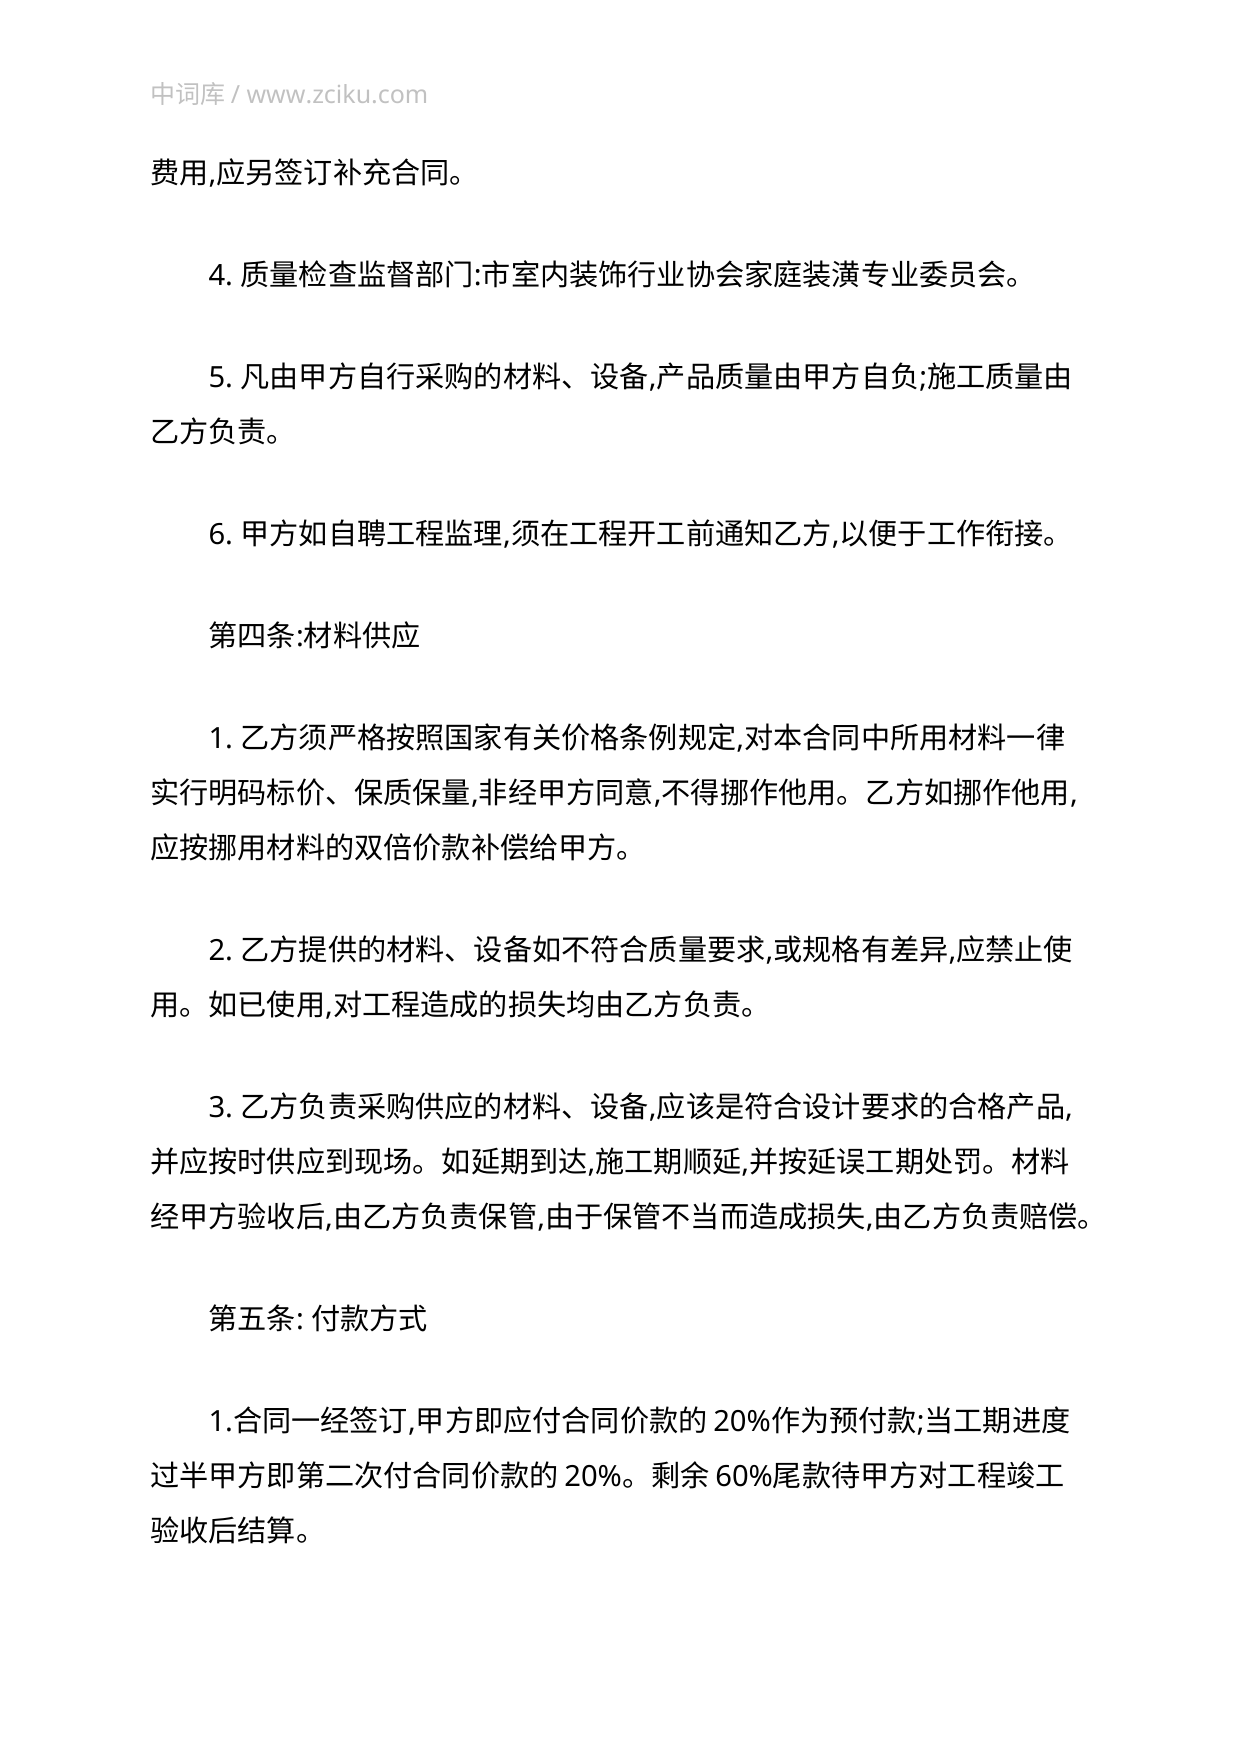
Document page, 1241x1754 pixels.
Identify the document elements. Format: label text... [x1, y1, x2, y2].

text 6. 甲方如自聘工程监理,须在工程开工前通知乙方,以便于工作衔接。 [150, 511, 1090, 553]
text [150, 150, 1090, 192]
text 1. 乙方须严格按照国家有关价格条例规定,对本合同中所用材料一律实行明码标价、保质保量,非经甲方同意,不得挪作他用。乙方如挪作他用,应按挪用材料的双倍价款补偿给甲方。 [150, 715, 1090, 867]
text 第四条:材料供应 [150, 613, 1090, 655]
text 2. 乙方提供的材料、设备如不符合质量要求,或规格有差异,应禁止使用。如已使用,对工程造成的损失均由乙方负责。 [150, 926, 1090, 1024]
text 5. 凡由甲方自行采购的材料、设备,产品质量由甲方自负;施工质量由乙方负责。 [150, 354, 1090, 451]
text 3. 乙方负责采购供应的材料、设备,应该是符合设计要求的合格产品,并应按时供应到现场。如延期到达,施工期顺延,并按延误工期处罚。材料经甲方验收后,由乙方负责保管,由于保管不当而造成损失,由乙方负责赔偿。 [150, 1083, 1090, 1236]
text 4. 质量检查监督部门:市室内装饰行业协会家庭装潢专业委员会。 [150, 252, 1090, 294]
text 1.合同一经签订,甲方即应付合同价款的20%作为预付款;当工期进度过半甲方即第二次付合同价款的20%。剩余60%尾款待甲方对工程竣工验收后结算。 [150, 1397, 1090, 1550]
text 第五条: 付款方式 [150, 1295, 1090, 1338]
